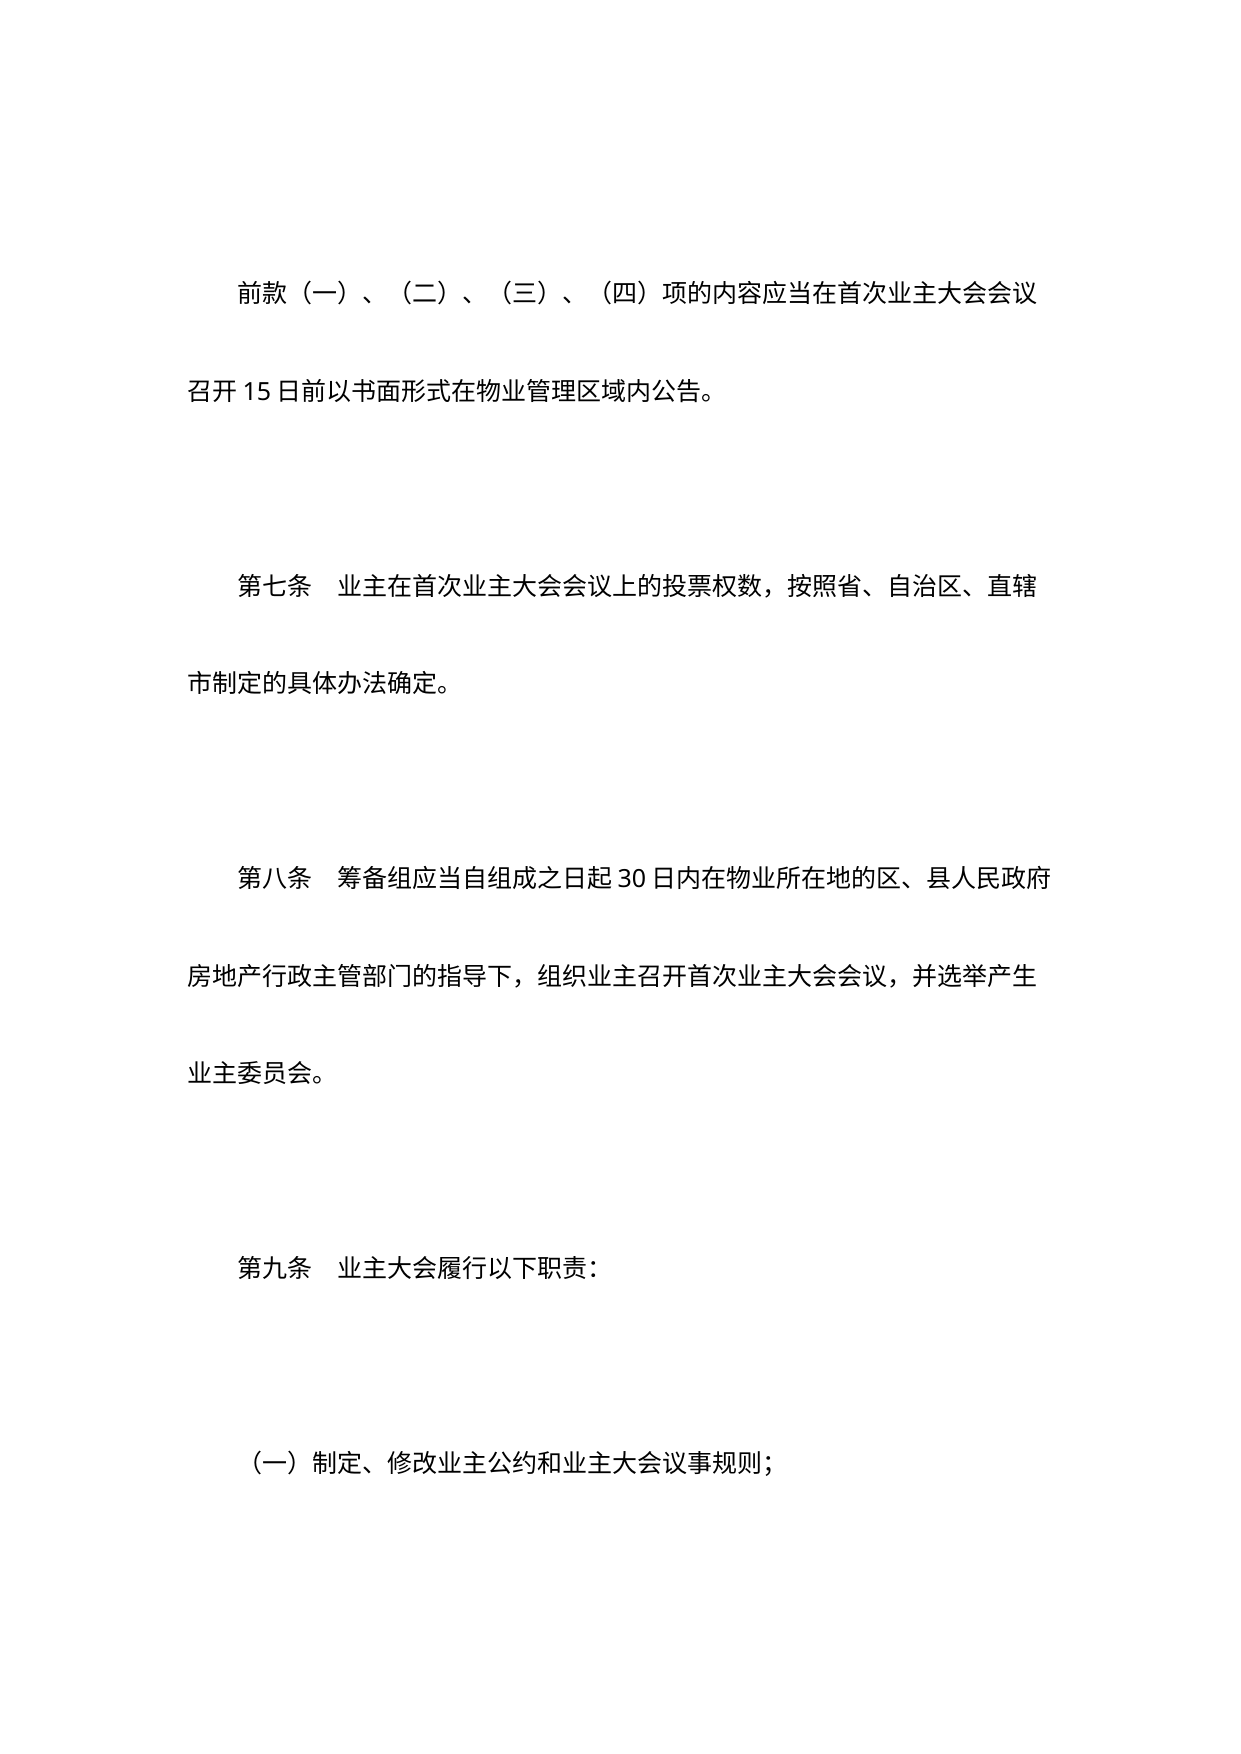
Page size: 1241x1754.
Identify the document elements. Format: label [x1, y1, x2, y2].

text [187, 162, 1053, 1494]
